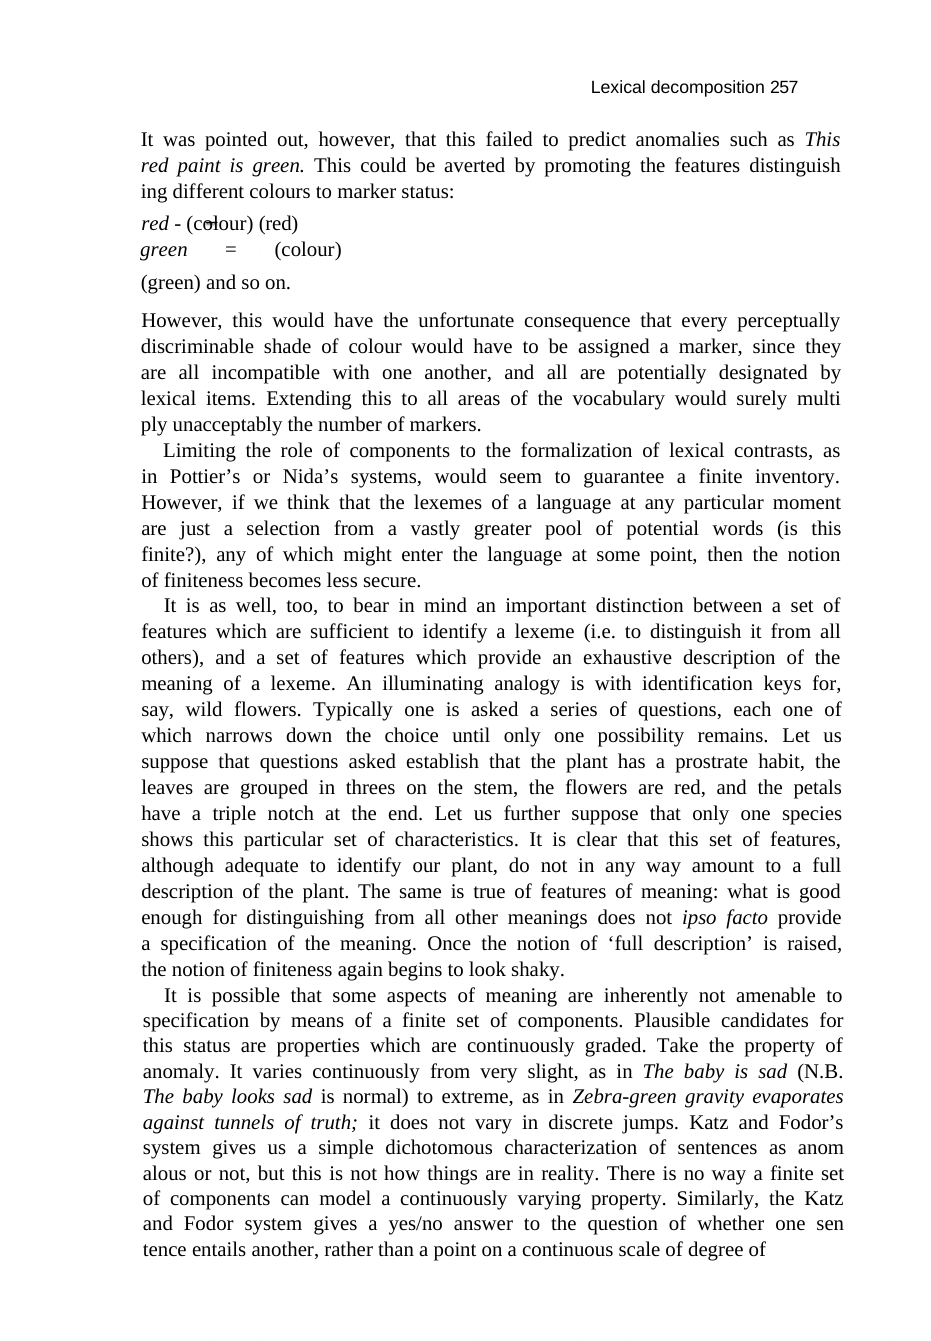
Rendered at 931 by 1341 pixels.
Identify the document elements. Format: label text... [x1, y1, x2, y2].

picture [204, 0, 892, 1341]
text Lexical decomposition 257 [591, 77, 870, 98]
text red - (colour) (red) [141, 211, 870, 235]
text However, this would have the unfortunate consequence that every perceptually discriminable shade of colour would have to be assigned a marker, since they are all incompatible with one another, and all are potentially designated by lexical items. Extending this to all areas of the vocabulary would surely multi­ ply unacceptably the number of markers. [141, 308, 841, 436]
text It is possible that some aspects of meaning are inherently not amenable to specification by means of a finite set of components. Plausible candidates for this status are properties which are continuously graded. Take the property of anomaly. It varies continuously from very slight, as in The baby is sad (N.B. The baby looks sad is normal) to extreme, as in Zebra-green gravity evaporates against tunnels of truth; it does not vary in discrete jumps. Katz and Fodor’s system gives us a simple dichotomous characterization of sentences as anom­ alous or not, but this is not how things are in reality. There is no way a finite set of components can model a continuously varying property. Similarly, the Katz and Fodor system gives a yes/no answer to the question of whether one sen­ tence entails another, rather than a point on a continuous scale of degree of [143, 982, 844, 1261]
text green = (colour) (green) and so on. [140, 237, 341, 294]
text It was pointed out, however, that this failed to predict anomalies such as This red paint is green. This could be averted by promoting the features distinguish­ ing different colours to marker status: [141, 127, 841, 203]
text It is as well, too, to bear in mind an important distinction between a set of features which are sufficient to identify a lexeme (i.e. to distinguish it from all others), and a set of features which provide an exhaustive description of the meaning of a lexeme. An illuminating analogy is with identification keys for, say, wild flowers. Typically one is asked a series of questions, each one of which narrows down the choice until only one possibility remains. Let us suppose that questions asked establish that the plant has a prostrate habit, the leaves are grouped in threes on the stem, the flowers are red, and the petals have a triple notch at the end. Let us further suppose that only one species shows this particular set of characteristics. It is clear that this set of features, although adequate to identify our plant, do not in any way amount to a full description of the plant. The same is true of features of meaning: what is good enough for distinguishing from all other meanings does not ipso facto provide a specification of the meaning. Once the notion of ‘full description’ is raised, the notion of finiteness again begins to look shaky. [141, 593, 842, 981]
text Limiting the role of components to the formalization of lexical contrasts, as in Pottier’s or Nida’s systems, would seem to guarantee a finite inventory. However, if we think that the lexemes of a language at any particular moment are just a selection from a vastly greater pool of potential words (is this finite?), any of which might enter the language at some point, then the notion of finiteness becomes less secure. [141, 438, 841, 592]
